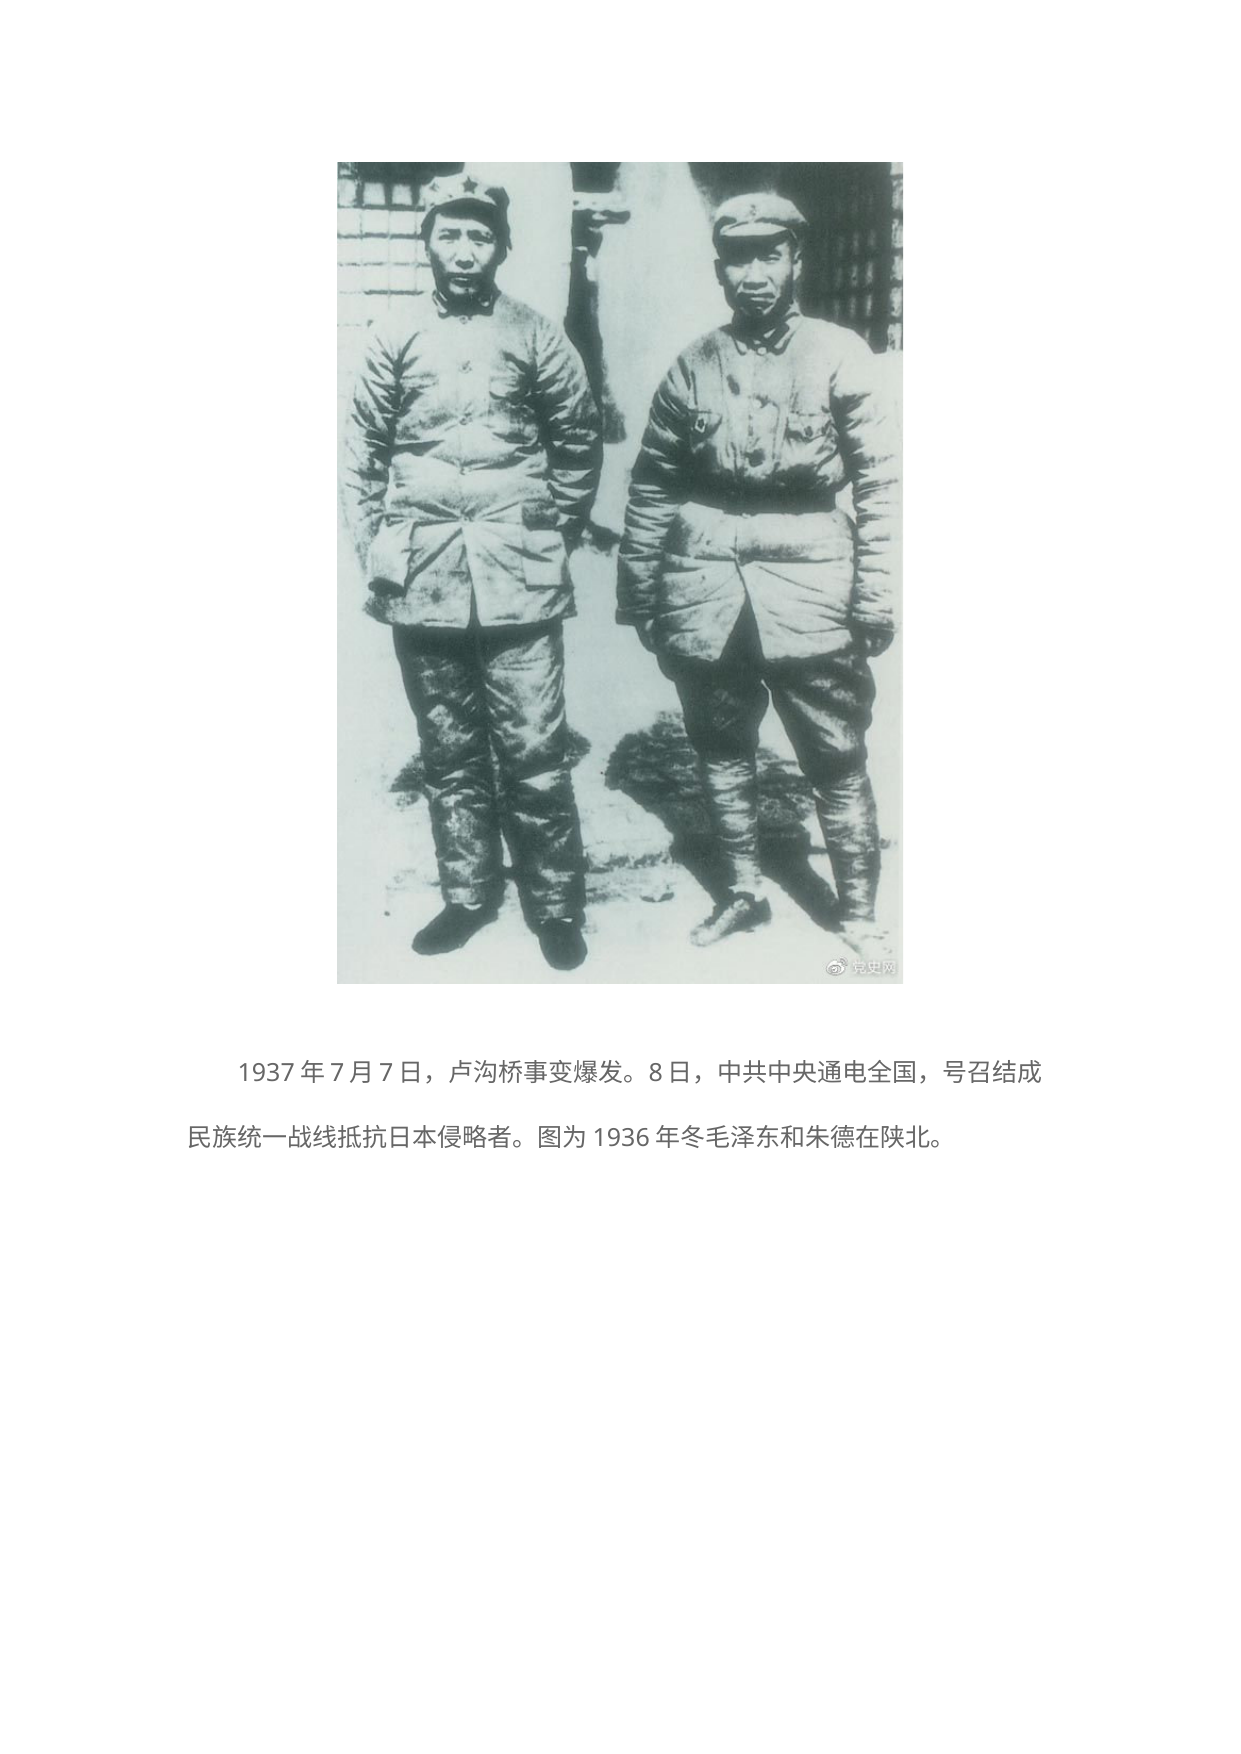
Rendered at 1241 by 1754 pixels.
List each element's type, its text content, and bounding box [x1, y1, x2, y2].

text 1937年7月7日，卢沟桥事变爆发。8日，中共中央通电全国，号召结成民族统一战线抵抗日本侵略者。图为1936年冬毛泽东和朱德在陕北。 [187, 1038, 1053, 1168]
picture [337, 162, 904, 984]
